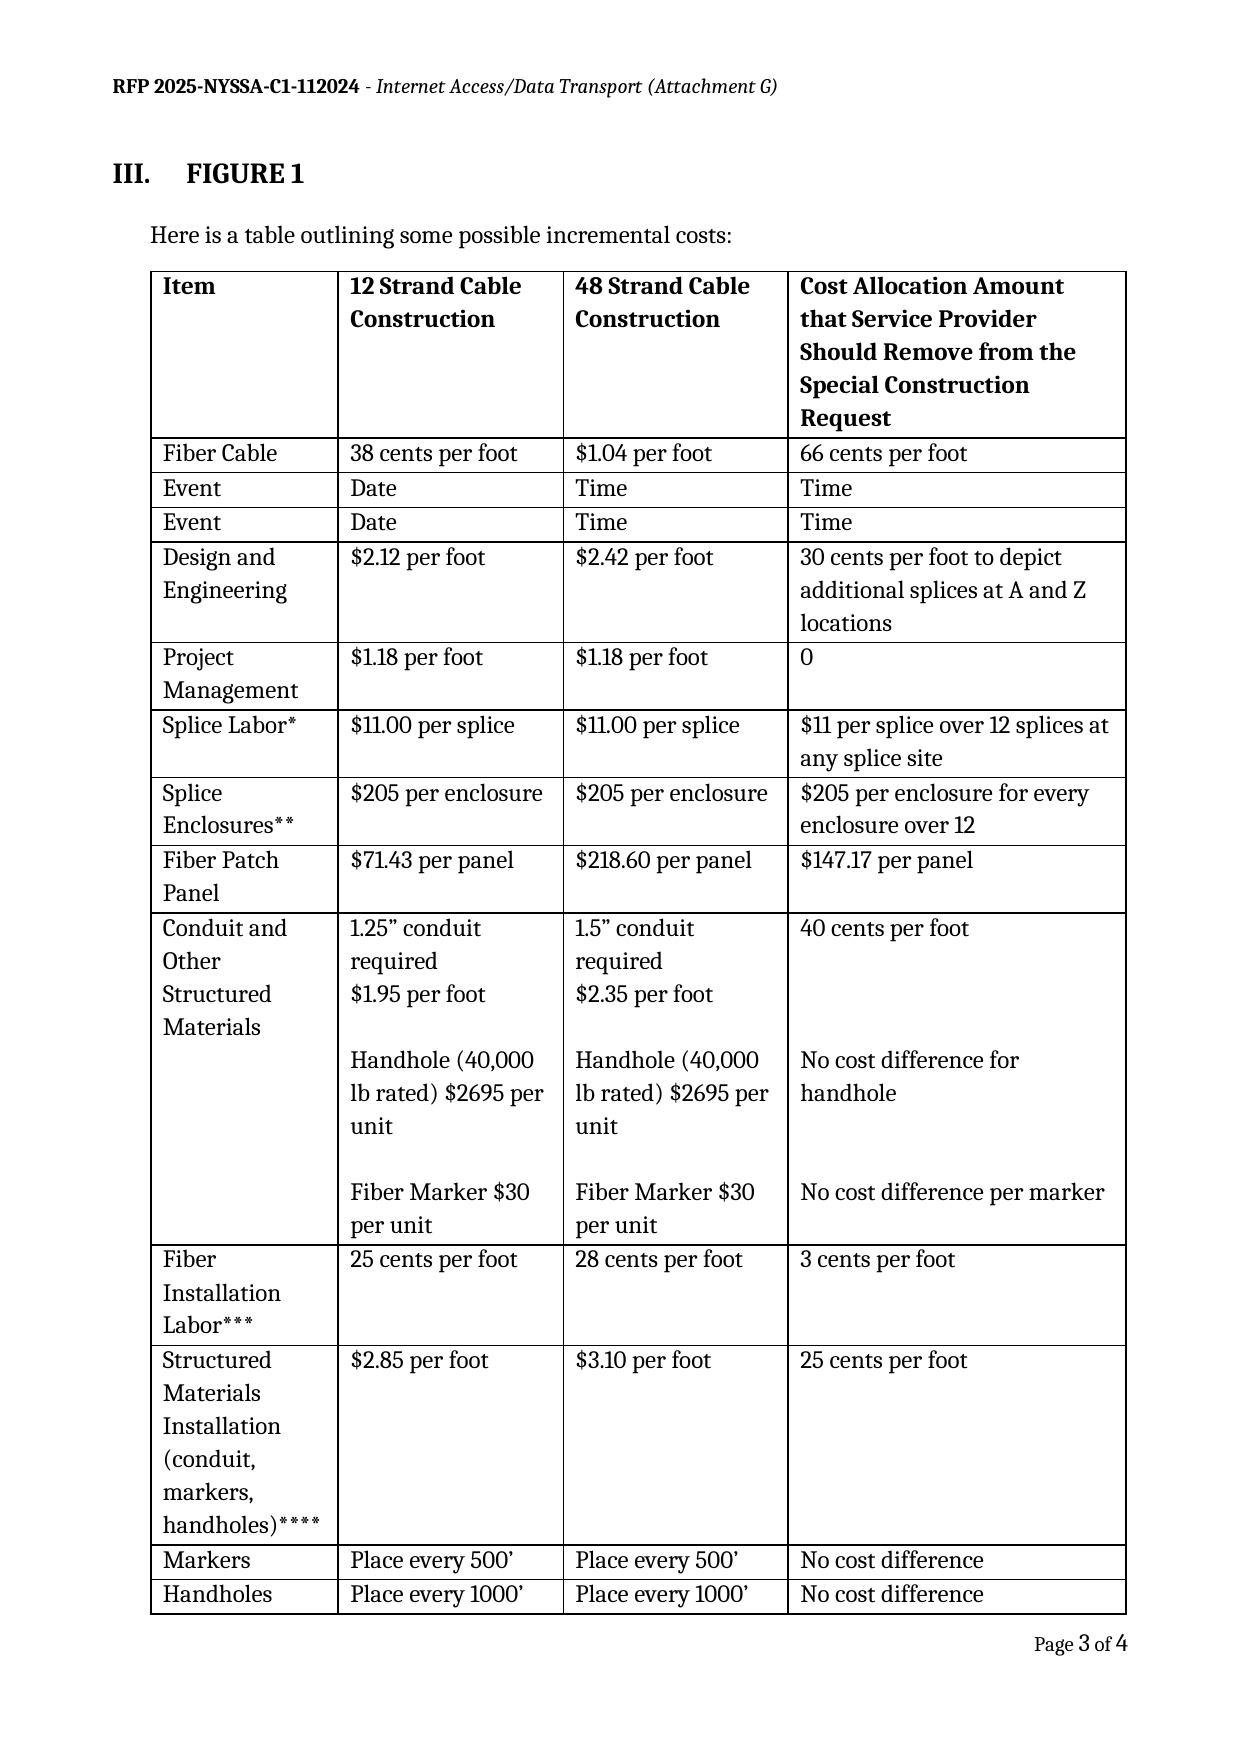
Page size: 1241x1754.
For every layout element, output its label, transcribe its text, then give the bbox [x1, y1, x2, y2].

table_cell Fiber Patch Panel [152, 846, 337, 912]
table_cell Date [339, 508, 563, 541]
table_cell $205 per enclosure [564, 778, 787, 844]
table_cell Time [564, 473, 787, 506]
table_cell $11 per splice over 12 splices at any splice site [789, 711, 1125, 777]
table_cell 66 cents per foot [789, 439, 1125, 472]
table_header 12 Strand Cable Construction [339, 272, 563, 437]
table_cell $2.85 per foot [339, 1346, 563, 1544]
subtitle FIGURE 1 [112, 157, 1128, 191]
table_cell $11.00 per splice [564, 711, 787, 777]
table_cell $205 per enclosure for every enclosure over 12 [789, 778, 1125, 844]
table_cell Splice Labor* [152, 711, 337, 777]
table_cell $147.17 per panel [789, 846, 1125, 912]
table_cell $1.04 per foot [564, 439, 787, 472]
table_cell Place every 500’ [339, 1546, 563, 1579]
table_cell Place every 1000’ [339, 1580, 563, 1613]
table_cell 1.5” conduit required $2.35 per foot Handhole (40,000 lb rated) $2695 per unit Fiber Marker $30 per unit [564, 914, 787, 1244]
table_cell 38 cents per foot [339, 439, 563, 472]
text Here is a table outlining some possible incremental costs: [150, 221, 1128, 250]
table_cell Fiber Installation Labor*** [152, 1246, 337, 1344]
table_header Cost Allocation Amount that Service Provider Should Remove from the Special Construction Request [789, 272, 1125, 437]
table_cell Structured Materials Installation (conduit, markers, handholes)**** [152, 1346, 337, 1544]
table_header Item [152, 272, 337, 437]
table_cell $2.12 per foot [339, 543, 563, 642]
table_cell 1.25” conduit required $1.95 per foot Handhole (40,000 lb rated) $2695 per unit Fiber Marker $30 per unit [339, 914, 563, 1244]
table_header 48 Strand Cable Construction [564, 272, 787, 437]
table_cell Place every 500’ [564, 1546, 787, 1579]
table_cell $1.18 per foot [564, 643, 787, 709]
table_cell Markers [152, 1546, 337, 1579]
table_cell $1.18 per foot [339, 643, 563, 709]
table_cell Splice Enclosures** [152, 778, 337, 844]
table_cell $71.43 per panel [339, 846, 563, 912]
table_cell 30 cents per foot to depict additional splices at A and Z locations [789, 543, 1125, 642]
table_cell Conduit and Other Structured Materials [152, 914, 337, 1244]
table_cell Event [152, 508, 337, 541]
table_cell Place every 1000’ [564, 1580, 787, 1613]
table_cell Handholes [152, 1580, 337, 1613]
table_cell 40 cents per foot No cost difference for handhole No cost difference per marker [789, 914, 1125, 1244]
table_cell Date [339, 473, 563, 506]
table_cell 0 [789, 643, 1125, 709]
table_cell $11.00 per splice [339, 711, 563, 777]
table_cell 28 cents per foot [564, 1246, 787, 1344]
table_cell Time [564, 508, 787, 541]
table_cell 25 cents per foot [339, 1246, 563, 1344]
table_cell 25 cents per foot [789, 1346, 1125, 1544]
table_cell $218.60 per panel [564, 846, 787, 912]
table_cell Design and Engineering [152, 543, 337, 642]
table_cell 3 cents per foot [789, 1246, 1125, 1344]
table_cell No cost difference [789, 1580, 1125, 1613]
table_cell Time [789, 508, 1125, 541]
table_cell Event [152, 473, 337, 506]
table_cell Project Management [152, 643, 337, 709]
table_cell $2.42 per foot [564, 543, 787, 642]
table_cell $205 per enclosure [339, 778, 563, 844]
table_cell Time [789, 473, 1125, 506]
table_cell $3.10 per foot [564, 1346, 787, 1544]
table_cell Fiber Cable [152, 439, 337, 472]
table_cell No cost difference [789, 1546, 1125, 1579]
